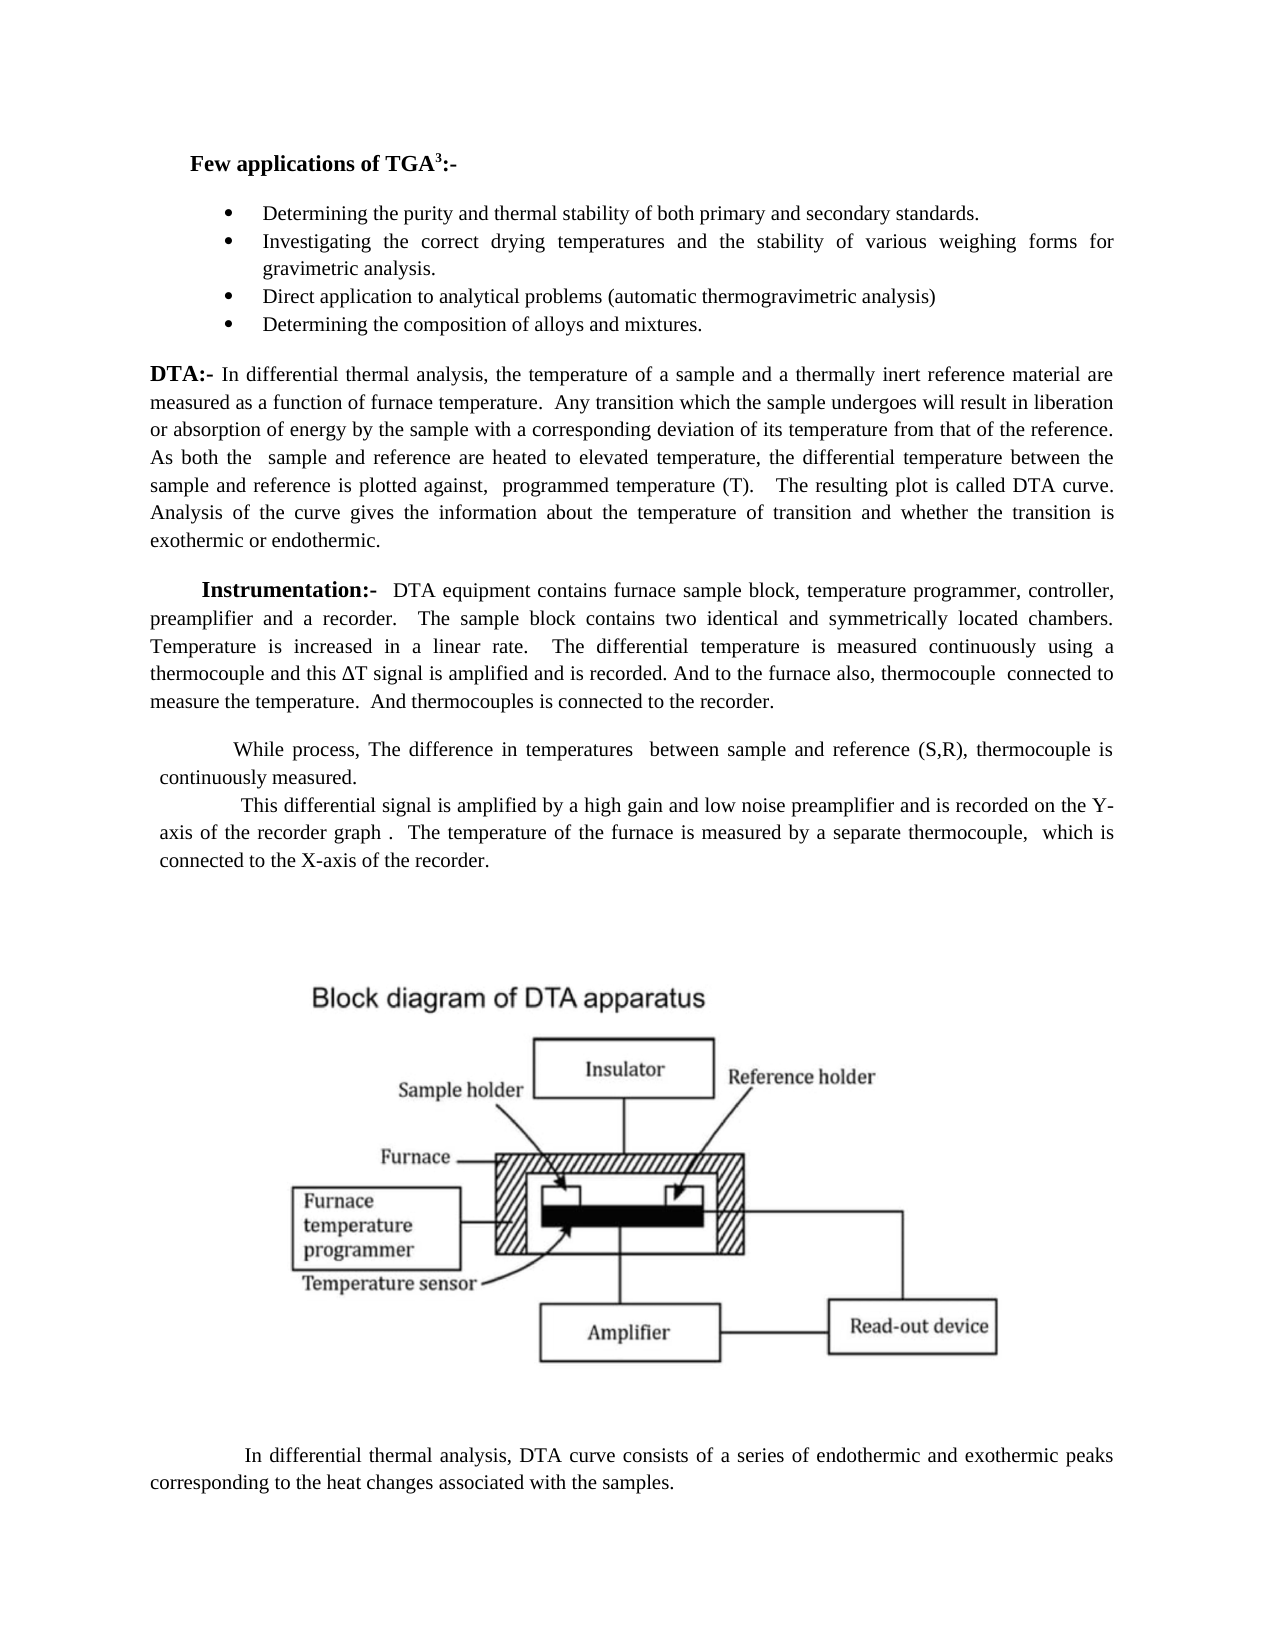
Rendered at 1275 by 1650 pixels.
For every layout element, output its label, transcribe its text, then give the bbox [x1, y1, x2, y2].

text Few applications of TGA3:- [150, 150, 1116, 176]
list Determining the composition of alloys and mixtures. [225, 311, 1116, 336]
text Instrumentation:- DTA equipment contains furnace sample block, temperature programmer, controller, preamplifier and a recorder. The sample block contains two identical and symmetrically located chambers. Temperature is increased in a linear rate. The differential temperature is measured continuously using a thermocouple and this ∆Т signal is amplified and is recorded. And to the furnace also, thermocouple connected to measure the temperature. And thermocouples is connected to the recorder. [150, 576, 1116, 713]
list While process, The difference in temperatures between sample and reference (S,R), thermocouple is continuously measured. [159, 737, 1116, 789]
list Direct application to analytical problems (automatic thermogravimetric analysis) [225, 284, 1116, 308]
list In differential thermal analysis, DTA curve consists of a series of endothermic and exothermic peaks corresponding to the heat changes associated with the samples. [150, 1443, 1116, 1494]
list Investigating the correct drying temperatures and the stability of various weighing forms for gravimetric analysis. [225, 229, 1116, 280]
text DTA:- In differential thermal analysis, the temperature of a sample and a thermally inert reference material are measured as a function of furnace temperature. Any transition which the sample undergoes will result in liberation or absorption of energy by the sample with a corresponding deviation of its temperature from that of the reference. As both the sample and reference are heated to elevated temperature, the differential temperature between the sample and reference is plotted against, programmed temperature (T). The resulting plot is called DTA curve. Analysis of the curve gives the information about the temperature of transition and whether the transition is exothermic or endothermic. [150, 360, 1116, 552]
picture [277, 935, 1064, 1378]
list Determining the purity and thermal stability of both primary and secondary standards. [225, 201, 1116, 225]
list This differential signal is amplified by a high gain and low noise preamplifier and is recorded on the Y- axis of the recorder graph . The temperature of the furnace is measured by a separate thermocouple, which is connected to the X-axis of the recorder. [159, 793, 1116, 872]
